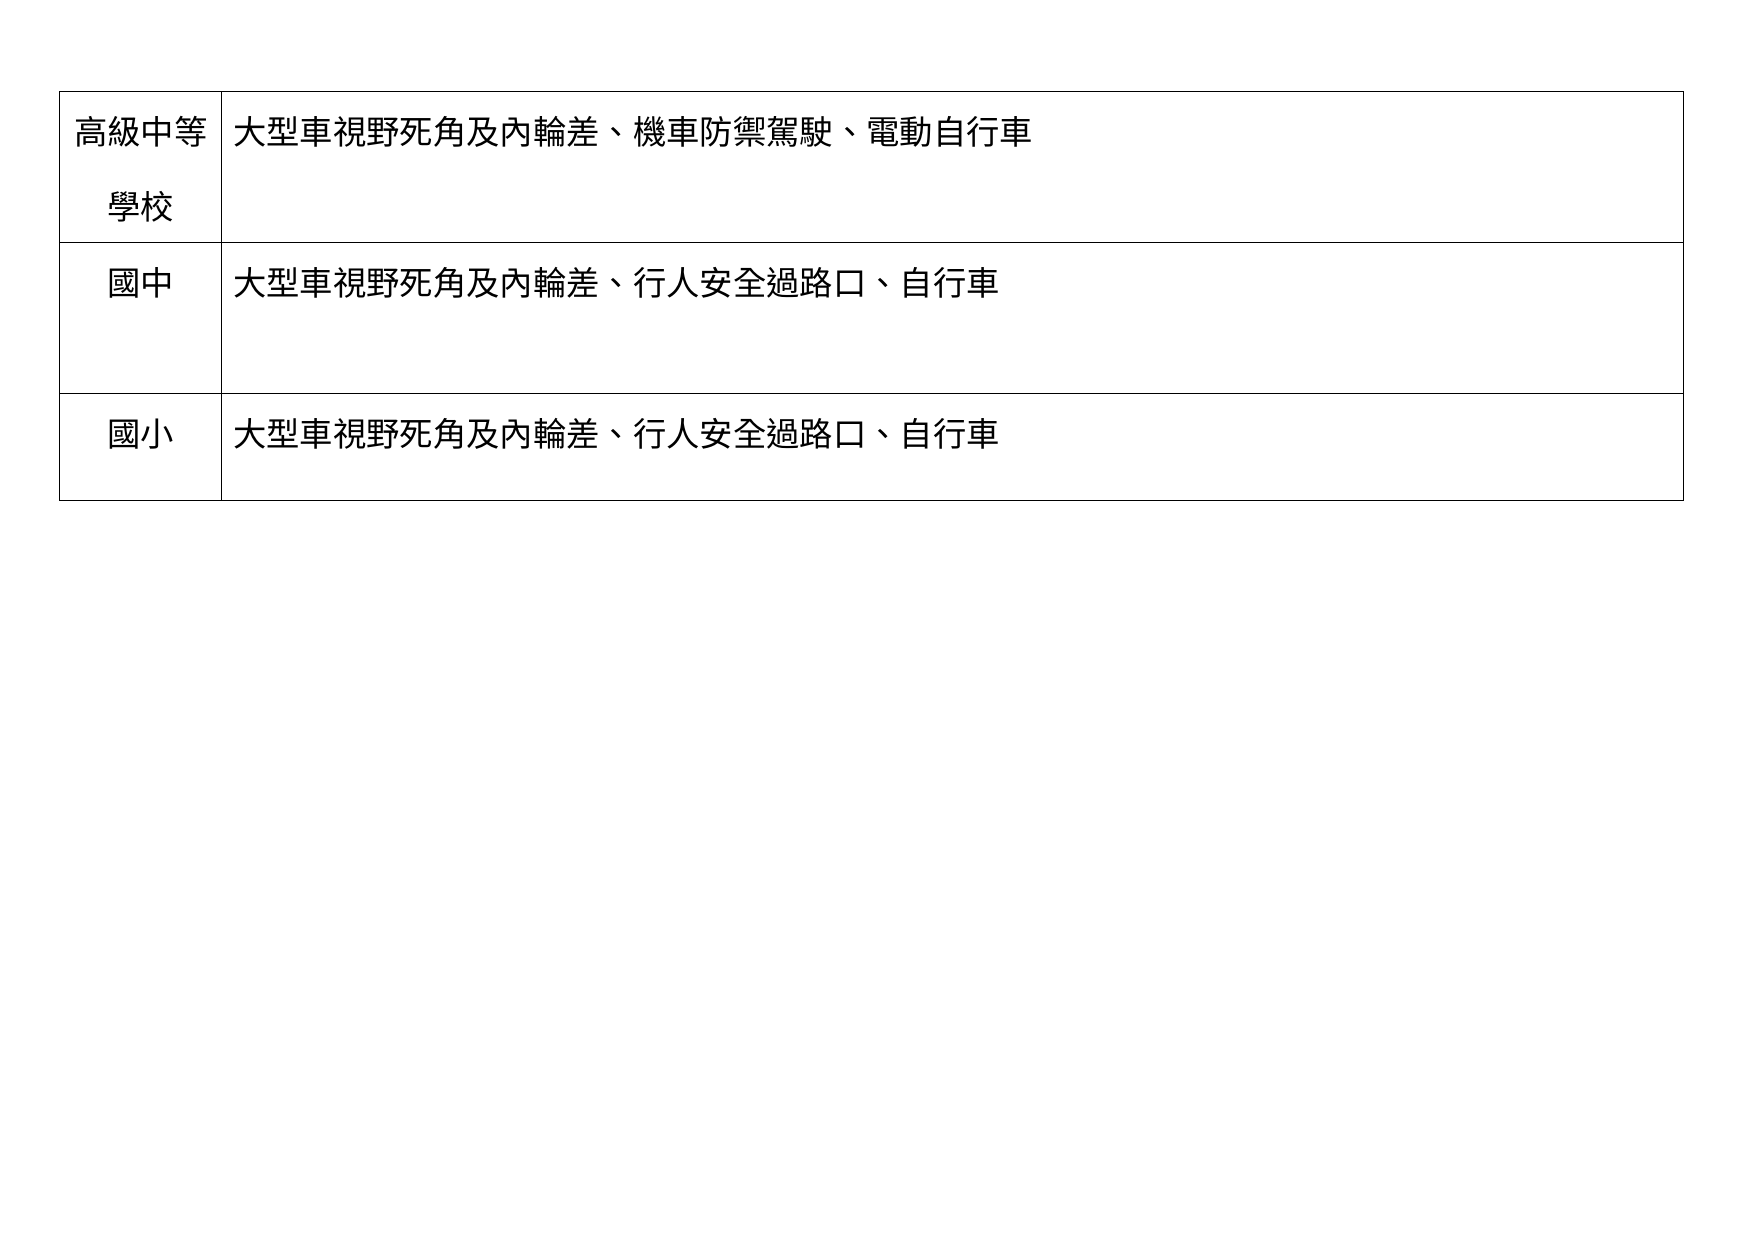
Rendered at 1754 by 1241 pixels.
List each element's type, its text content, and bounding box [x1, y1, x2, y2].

table_cell 國中 [60, 243, 221, 393]
table_cell 國小 [60, 394, 221, 500]
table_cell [222, 92, 1683, 242]
table_cell 大型車視野死角及內輪差、行人安全過路口、自行車 [222, 243, 1683, 393]
table_cell 高級中等學校 [60, 92, 221, 242]
table_cell 大型車視野死角及內輪差、行人安全過路口、自行車 [222, 394, 1683, 500]
